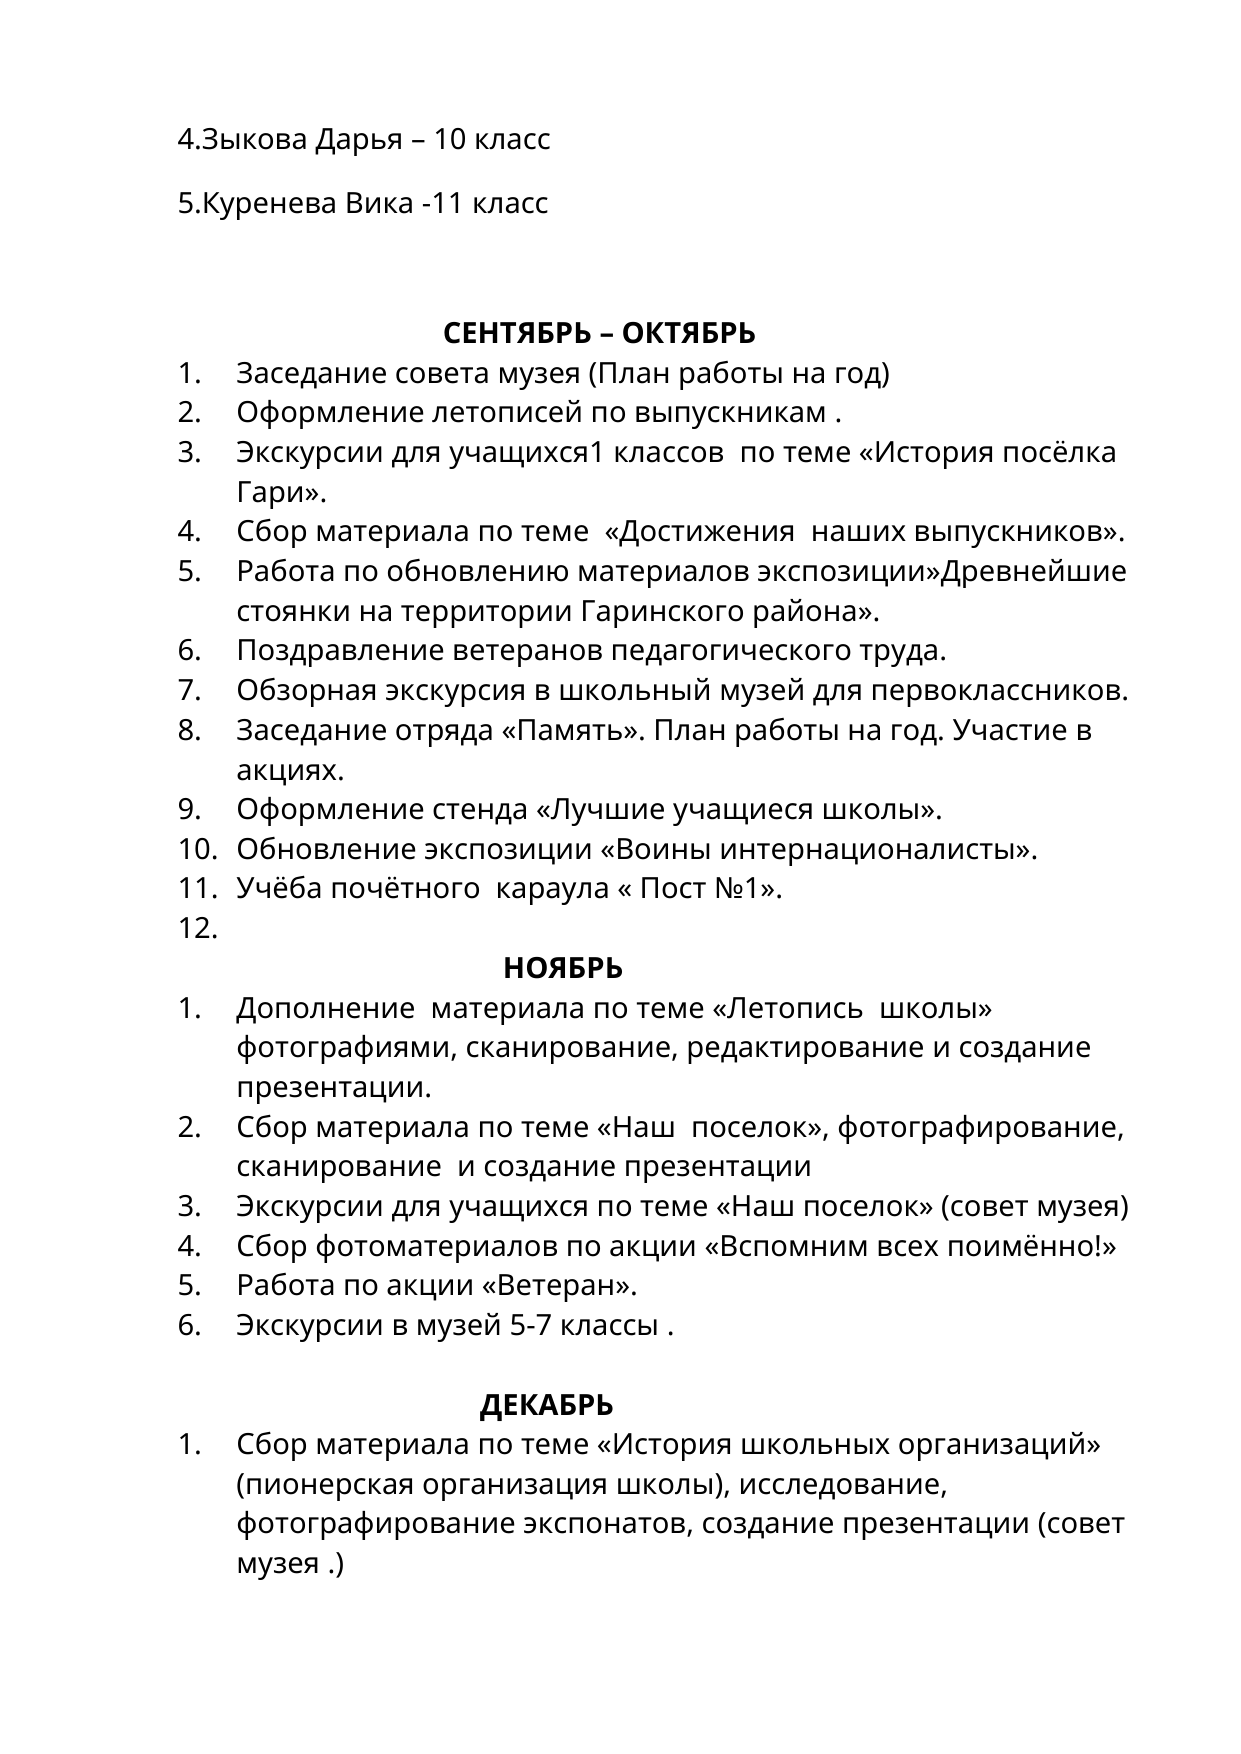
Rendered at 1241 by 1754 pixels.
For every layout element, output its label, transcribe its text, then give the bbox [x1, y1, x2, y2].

list Учёба почётного караула « Пост №1». [177, 868, 1152, 907]
list Экскурсии для учащихся1 классов по теме «История посёлка Гари». [177, 431, 1152, 511]
list Оформление стенда «Лучшие учащиеся школы». [177, 788, 1152, 828]
text 4.Зыкова Дарья – 10 класс [177, 118, 1152, 158]
list Экскурсии для учащихся по теме «Наш поселок» (совет музея) [177, 1185, 1152, 1225]
list Работа по акции «Ветеран». [177, 1265, 1152, 1304]
text 5.Куренева Вика -11 класс [177, 183, 1152, 222]
list Дополнение материала по теме «Летопись школы» фотографиями, сканирование, редактирование и создание презентации. [177, 987, 1152, 1106]
text СЕНТЯБРЬ – ОКТЯБРЬ [177, 312, 1152, 352]
list Обновление экспозиции «Воины интернационалисты». [177, 828, 1152, 868]
list Заседание отряда «Память». План работы на год. Участие в акциях. [177, 709, 1152, 788]
text ДЕКАБРЬ [177, 1384, 1152, 1423]
list Поздравление ветеранов педагогического труда. [177, 630, 1152, 669]
list Обзорная экскурсия в школьный музей для первоклассников. [177, 669, 1152, 709]
list Экскурсии в музей 5-7 классы . [177, 1304, 1152, 1344]
list Заседание совета музея (План работы на год) [177, 352, 1152, 392]
list Сбор материала по теме «Наш поселок», фотографирование, сканирование и создание презентации [177, 1106, 1152, 1185]
list Работа по обновлению материалов экспозиции»Древнейшие стоянки на территории Гаринского района». [177, 550, 1152, 630]
list Сбор материала по теме «Достижения наших выпускников». [177, 511, 1152, 550]
text НОЯБРЬ [177, 947, 1152, 987]
list Сбор фотоматериалов по акции «Вспомним всех поимённо!» [177, 1225, 1152, 1265]
list Сбор материала по теме «История школьных организаций» (пионерская организация школы), исследование, фотографирование экспонатов, создание презентации (совет музея .) [177, 1423, 1152, 1582]
list Оформление летописей по выпускникам . [177, 392, 1152, 431]
